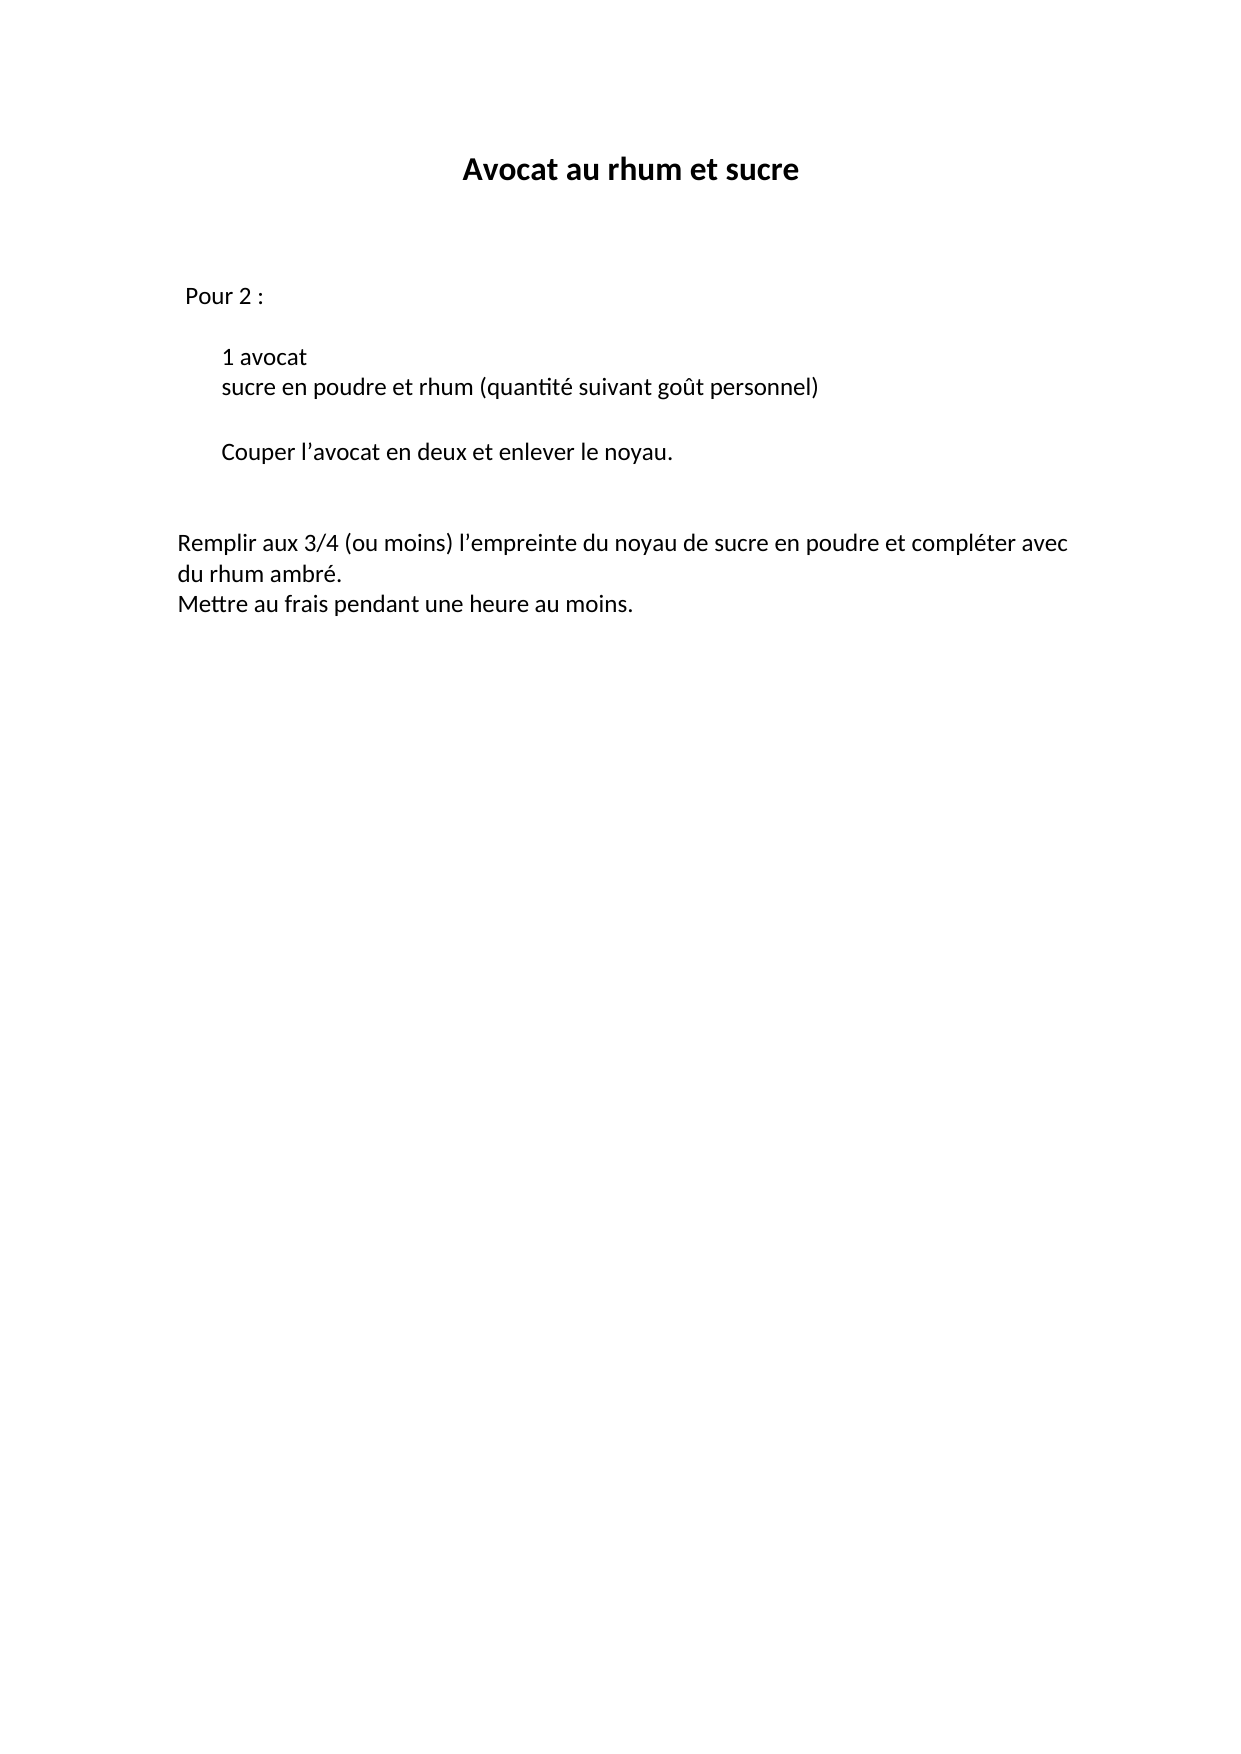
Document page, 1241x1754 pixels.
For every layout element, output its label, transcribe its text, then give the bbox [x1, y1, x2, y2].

text Avocat au rhum et sucre [185, 148, 1077, 188]
text Pour 2 : [185, 280, 1077, 310]
text Remplir aux 3/4 (ou moins) l’empreinte du noyau de sucre en poudre et compléter avec du rhum ambré. [177, 528, 1077, 589]
text 1 avocat [221, 341, 1077, 371]
text Couper l’avocat en deux et enlever le noyau. [221, 436, 1077, 467]
text Mettre au frais pendant une heure au moins. [177, 589, 1077, 619]
text sucre en poudre et rhum (quantité suivant goût personnel) [221, 371, 1077, 402]
